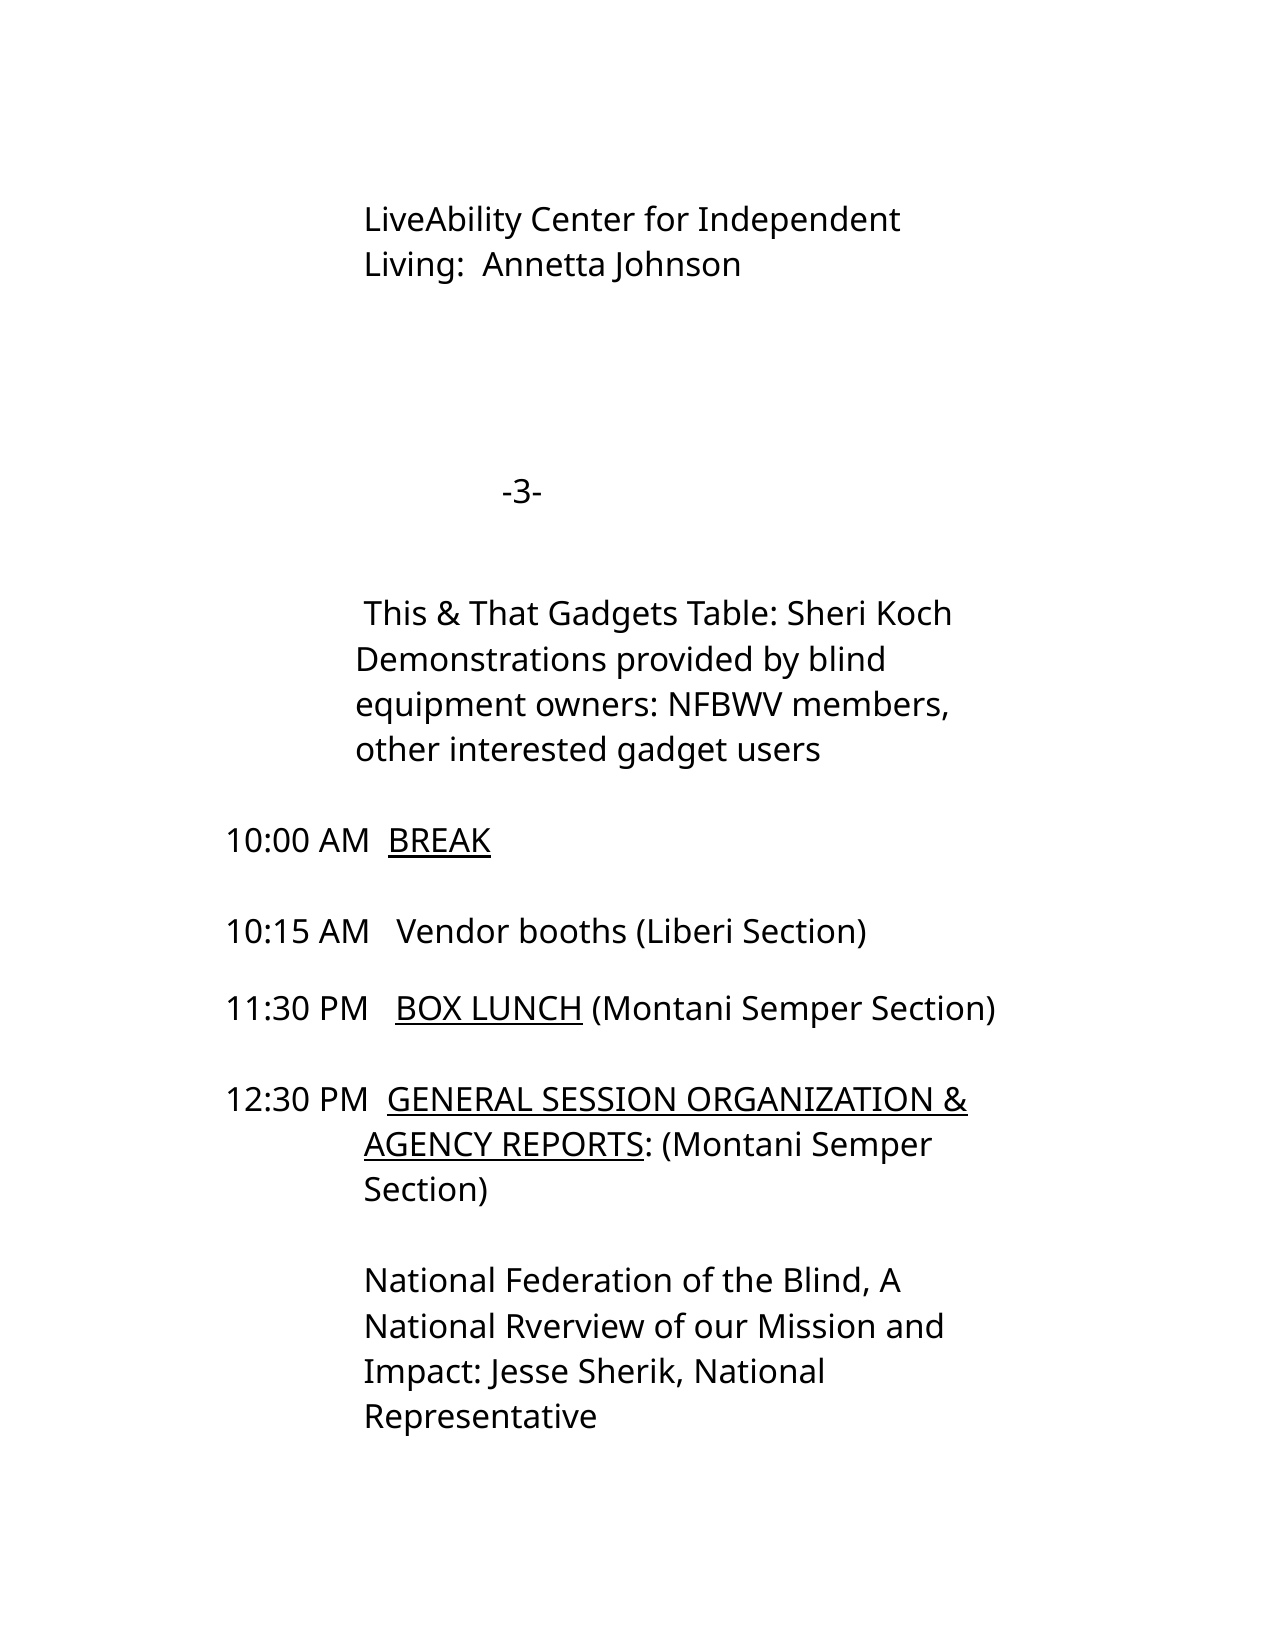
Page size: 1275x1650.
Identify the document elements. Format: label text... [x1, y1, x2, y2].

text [225, 1030, 1125, 1484]
text This & That Gadgets Table: Sheri Koch Demonstrations provided by blind equipment owners: NFBWV members, other interested gadget users 10:00 AM BREAK 10:15 AM Vendor booths (Liberi Section) [225, 590, 1125, 984]
text 11:30 PM BOX LUNCH (Montani Semper Section) [225, 984, 1125, 1030]
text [225, 150, 1125, 590]
